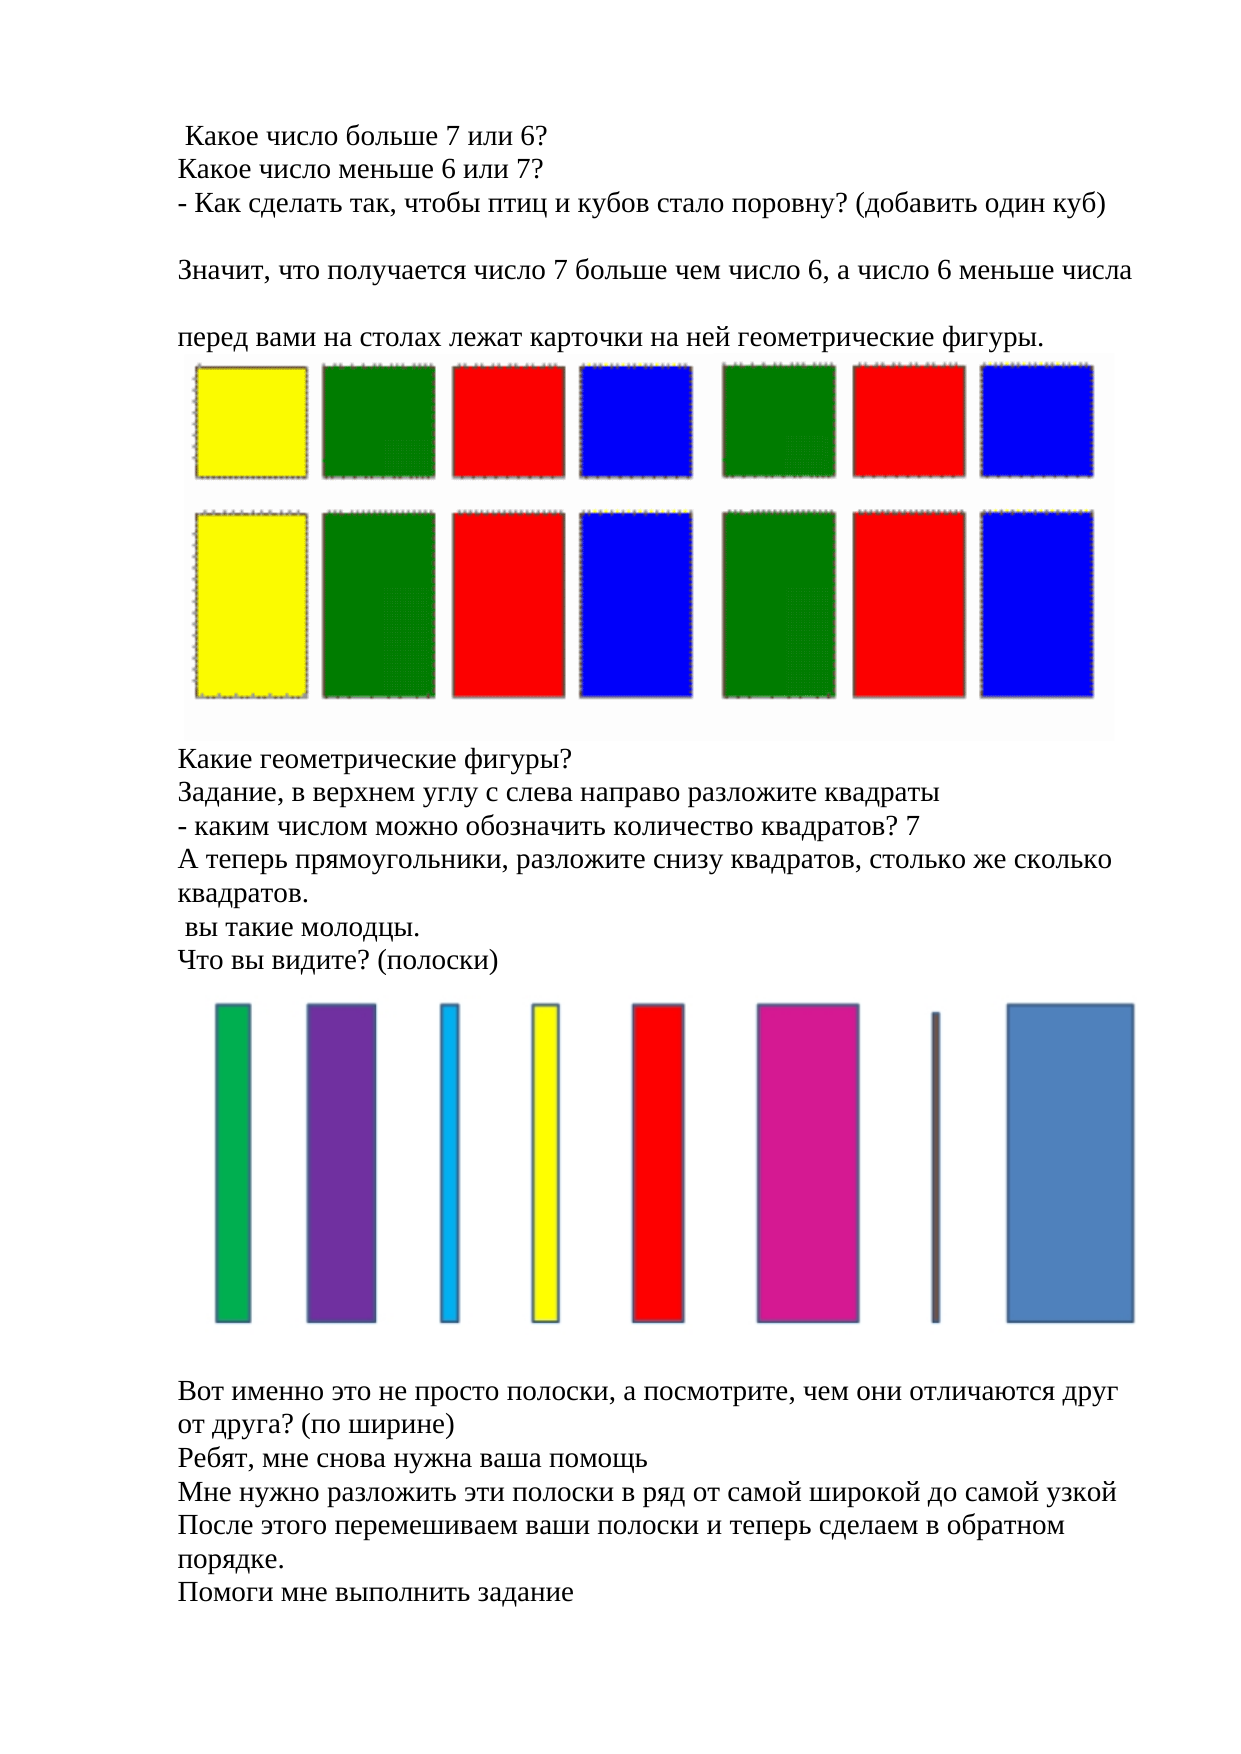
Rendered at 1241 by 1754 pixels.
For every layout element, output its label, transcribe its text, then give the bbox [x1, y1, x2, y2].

text Мне нужно разложить эти полоски в ряд от самой широкой до самой узкой [177, 1474, 1152, 1507]
text перед вами на столах лежат карточки на ней геометрические фигуры. [177, 319, 1152, 353]
picture [185, 355, 1114, 741]
text Что вы видите? (полоски) [177, 942, 1152, 975]
text А теперь прямоугольники, разложите снизу квадратов, столько же сколько квадратов. [177, 842, 1152, 909]
text Какие геометрические фигуры? [177, 741, 1152, 774]
text Вот именно это не просто полоски, а посмотрите, чем они отличаются друг от друга? (по ширине) [177, 1373, 1152, 1440]
text Какое число меньше 6 или 7? [177, 152, 1152, 185]
text Какое число больше 7 или 6? [177, 118, 1152, 152]
text вы такие молодцы. [177, 909, 1152, 942]
picture [177, 975, 1178, 1340]
text Ребят, мне снова нужна ваша помощь [177, 1440, 1152, 1474]
text Задание, в верхнем углу с слева направо разложите квадраты [177, 774, 1152, 808]
text - Как сделать так, чтобы птиц и кубов стало поровну? (добавить один куб) [177, 185, 1152, 219]
text Значит, что получается число 7 больше чем число 6, а число 6 меньше числа [177, 252, 1152, 286]
text После этого перемешиваем ваши полоски и теперь сделаем в обратном порядке. [177, 1507, 1152, 1574]
text - каким числом можно обозначить количество квадратов? 7 [177, 808, 1152, 842]
text Помоги мне выполнить задание [177, 1574, 1152, 1608]
